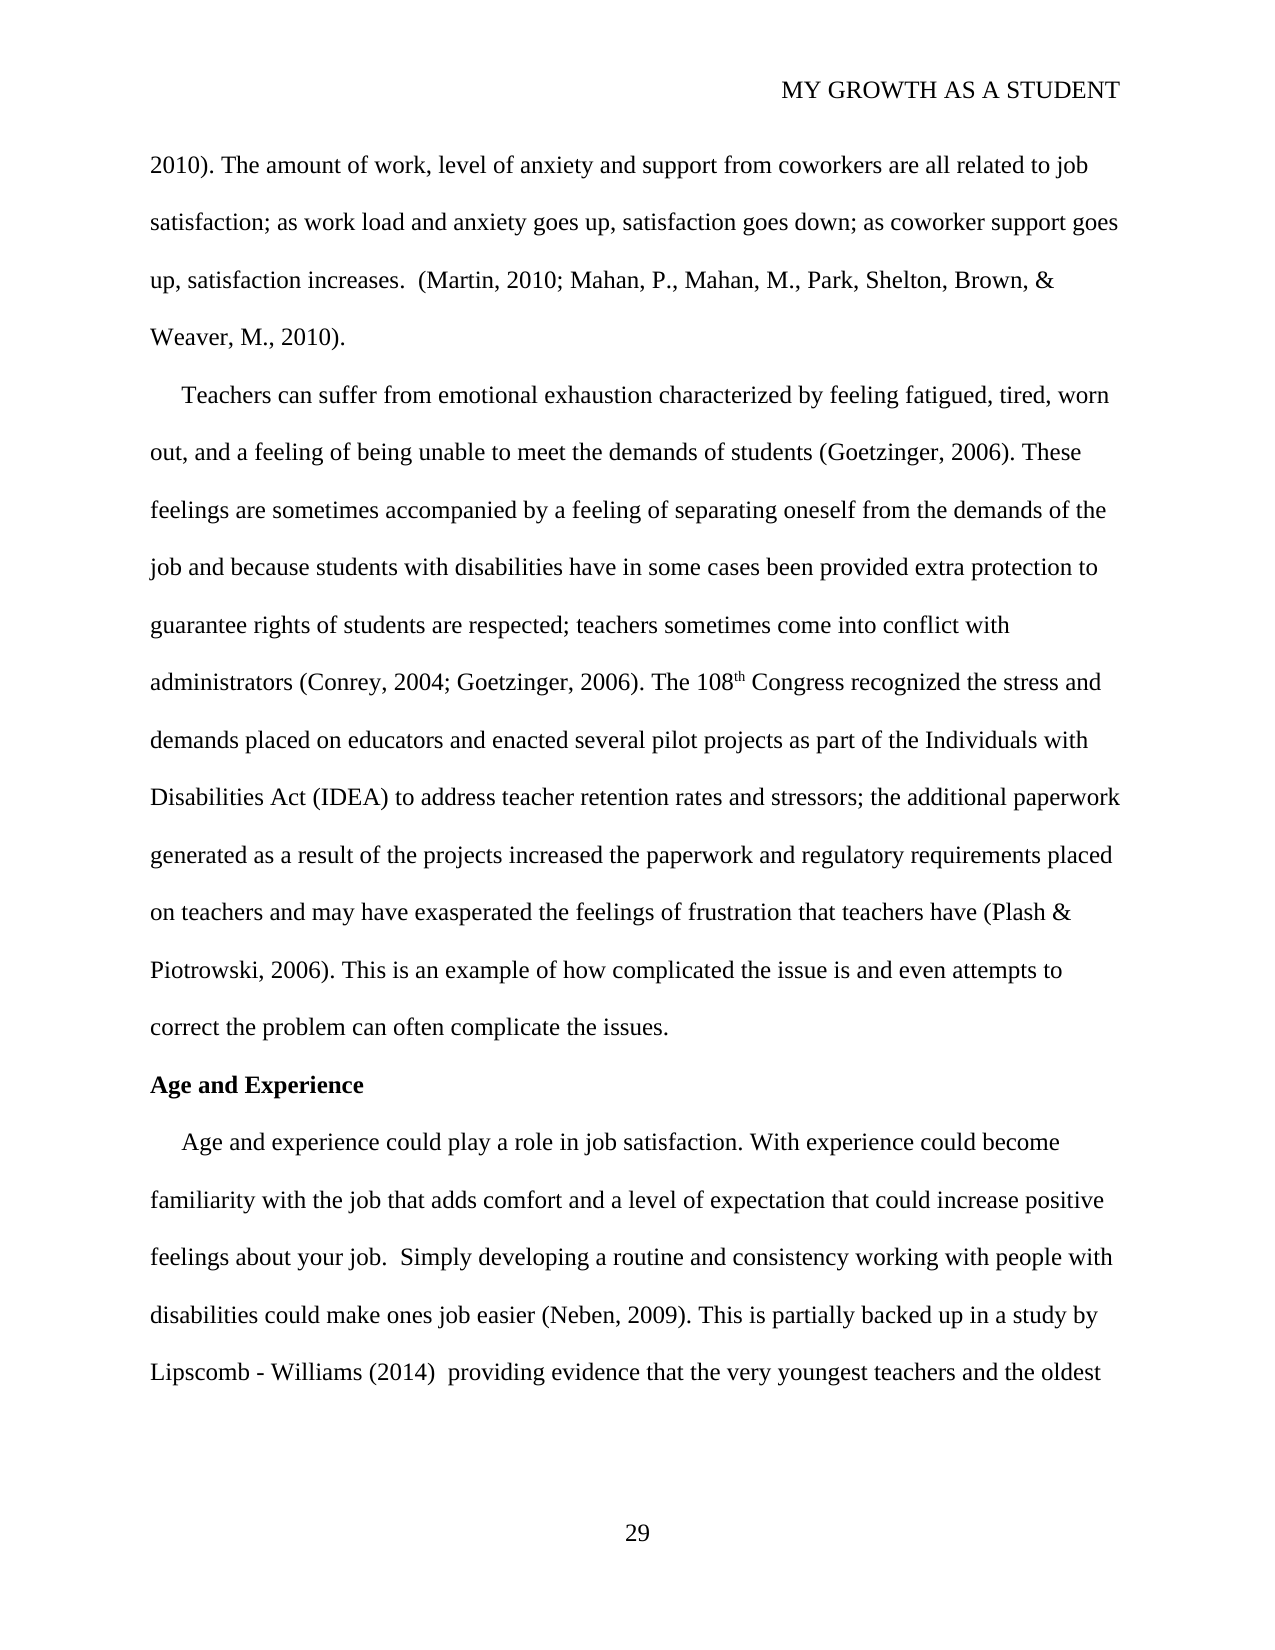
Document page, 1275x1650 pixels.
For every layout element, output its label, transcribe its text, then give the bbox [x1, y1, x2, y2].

text Teachers can suffer from emotional exhaustion characterized by feeling fatigued, tired, worn out, and a feeling of being unable to meet the demands of students (Goetzinger, 2006). These feelings are sometimes accompanied by a feeling of separating oneself from the demands of the job and because students with disabilities have in some cases been provided extra protection to guarantee rights of students are respected; teachers sometimes come into conflict with administrators (Conrey, 2004; Goetzinger, 2006). The 108th Congress recognized the stress and demands placed on educators and enacted several pilot projects as part of the Individuals with Disabilities Act (IDEA) to address teacher retention rates and stressors; the additional paperwork generated as a result of the projects increased the paperwork and regulatory requirements placed on teachers and may have exasperated the feelings of frustration that teachers have (Plash & Piotrowski, 2006). This is an example of how complicated the issue is and even attempts to correct the problem can often complicate the issues. [150, 380, 1125, 1041]
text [150, 150, 1125, 351]
text Age and Experience [150, 1070, 1125, 1099]
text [150, 1127, 1125, 1386]
